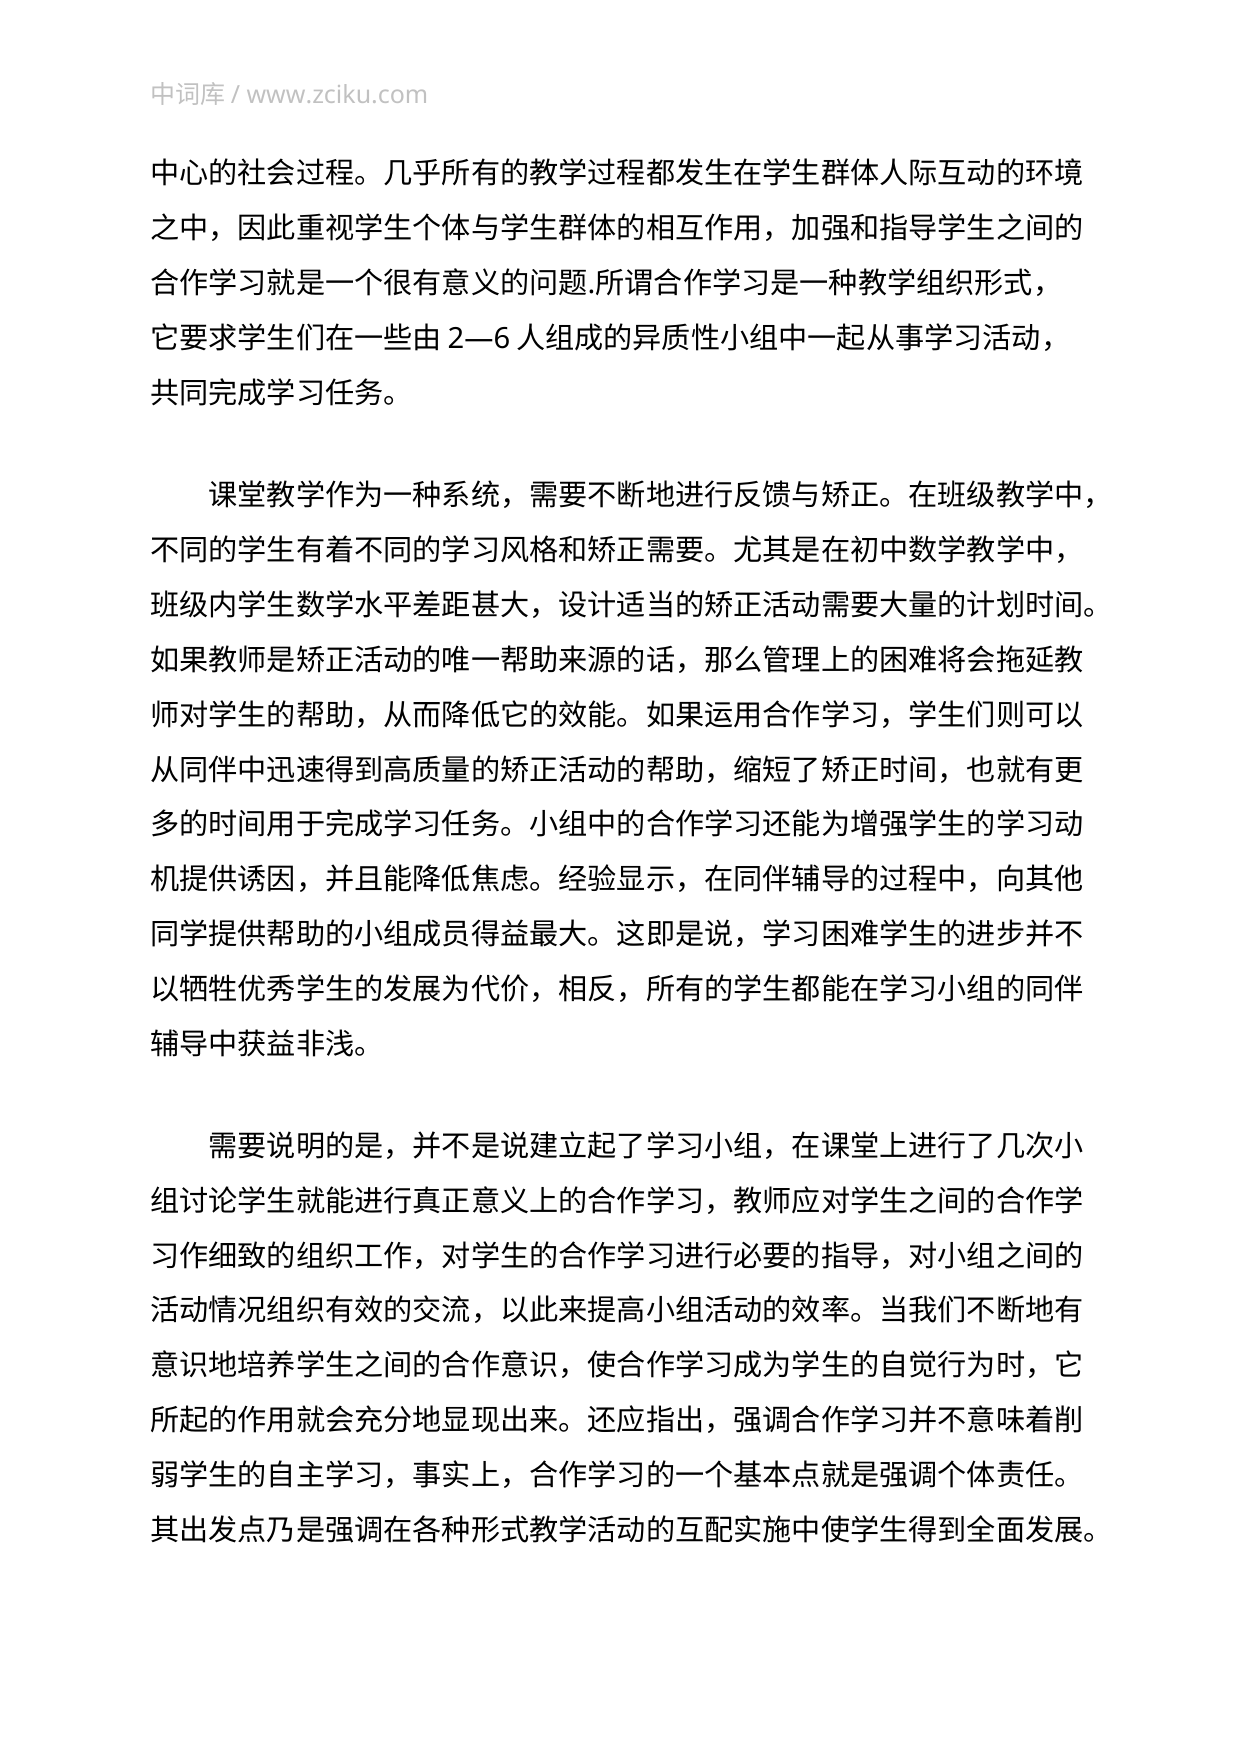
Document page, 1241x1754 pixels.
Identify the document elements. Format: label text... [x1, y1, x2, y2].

text 需要说明的是，并不是说建立起了学习小组，在课堂上进行了几次小组讨论学生就能进行真正意义上的合作学习，教师应对学生之间的合作学习作细致的组织工作，对学生的合作学习进行必要的指导，对小组之间的活动情况组织有效的交流，以此来提高小组活动的效率。当我们不断地有意识地培养学生之间的合作意识，使合作学习成为学生的自觉行为时，它所起的作用就会充分地显现出来。还应指出，强调合作学习并不意味着削弱学生的自主学习，事实上，合作学习的一个基本点就是强调个体责任。其出发点乃是强调在各种形式教学活动的互配实施中使学生得到全面发展。 [150, 1122, 1090, 1549]
text 课堂教学作为一种系统，需要不断地进行反馈与矫正。在班级教学中，不同的学生有着不同的学习风格和矫正需要。尤其是在初中数学教学中，班级内学生数学水平差距甚大，设计适当的矫正活动需要大量的计划时间。如果教师是矫正活动的唯一帮助来源的话，那么管理上的困难将会拖延教师对学生的帮助，从而降低它的效能。如果运用合作学习，学生们则可以从同伴中迅速得到高质量的矫正活动的帮助，缩短了矫正时间，也就有更多的时间用于完成学习任务。小组中的合作学习还能为增强学生的学习动机提供诱因，并且能降低焦虑。经验显示，在同伴辅导的过程中，向其他同学提供帮助的小组成员得益最大。这即是说，学习困难学生的进步并不以牺牲优秀学生的发展为代价，相反，所有的学生都能在学习小组的同伴辅导中获益非浅。 [150, 472, 1090, 1063]
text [150, 150, 1090, 412]
